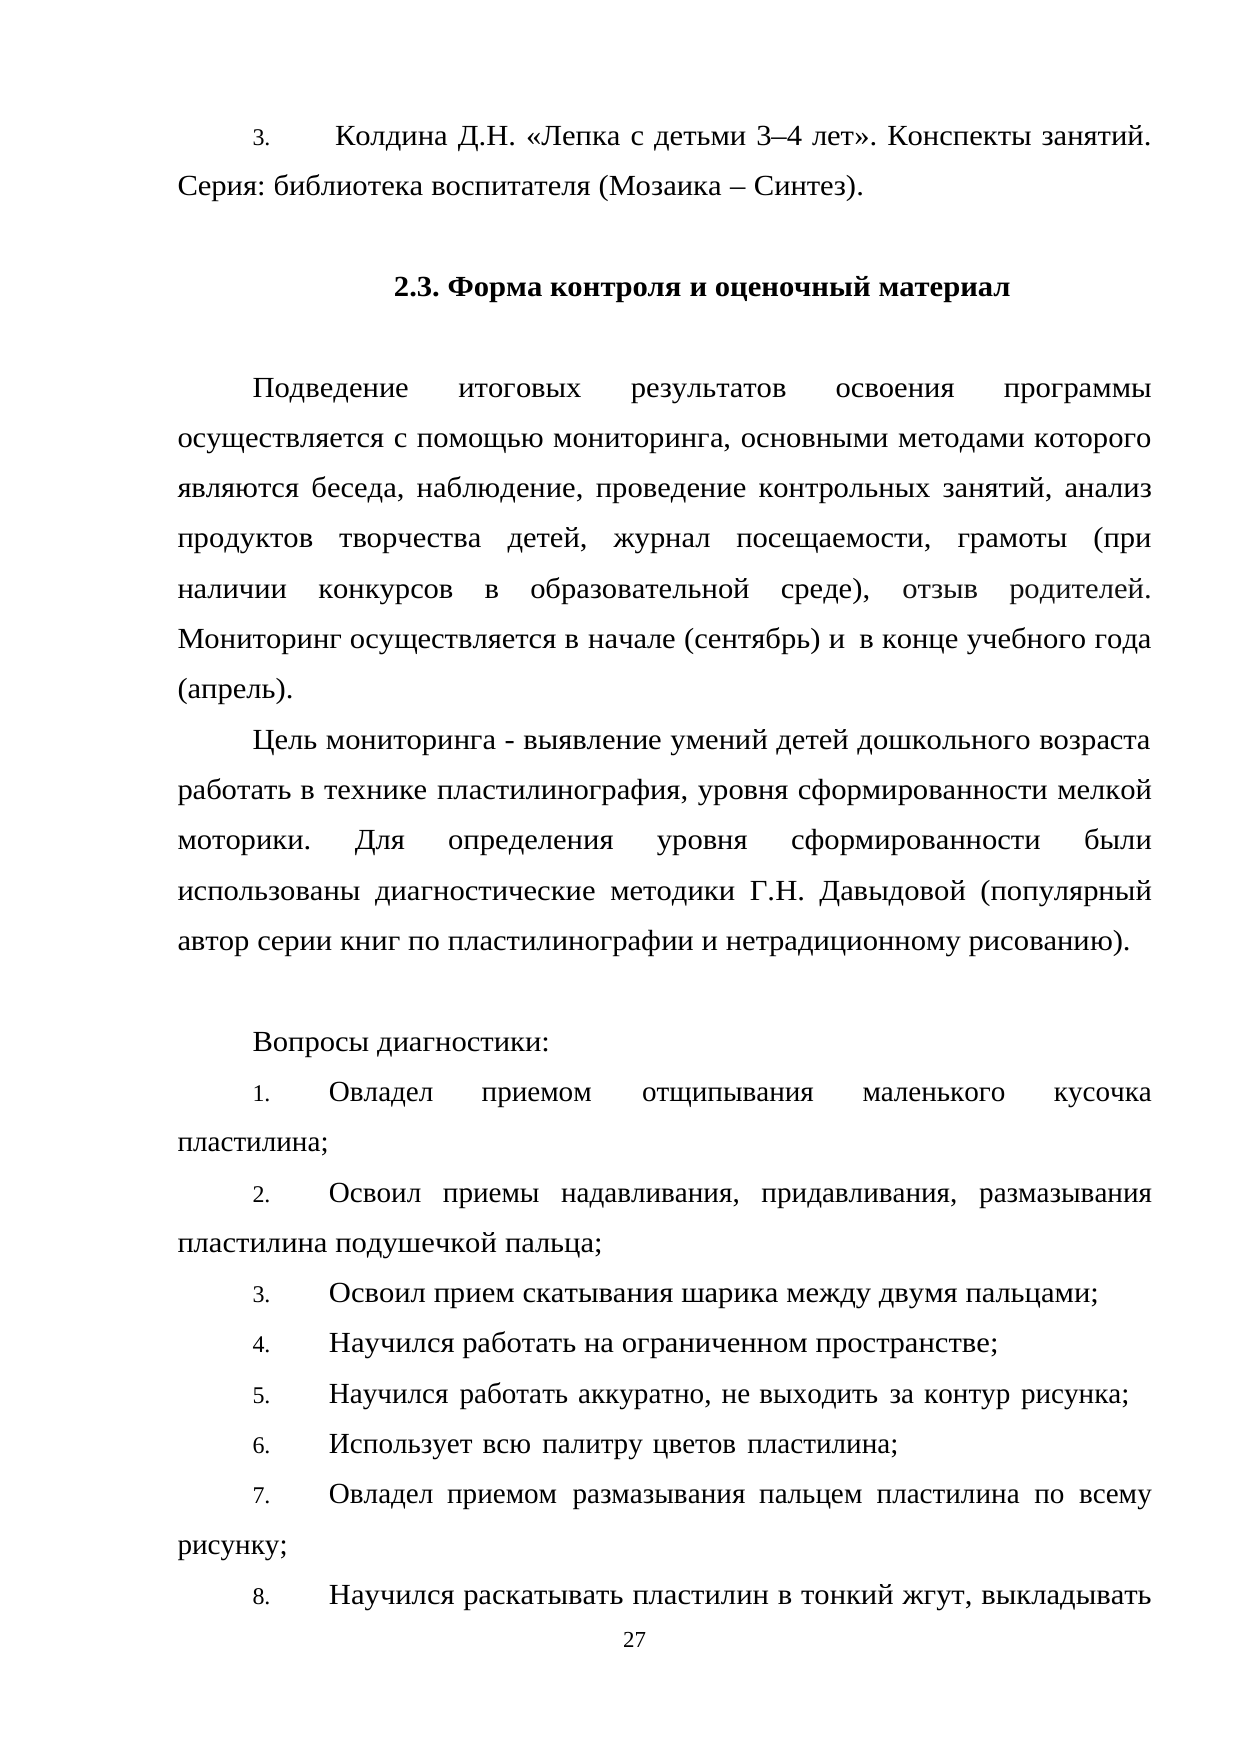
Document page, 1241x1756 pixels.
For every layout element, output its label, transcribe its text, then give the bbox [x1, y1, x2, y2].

subtitle 2.3. Форма контроля и оценочный материал [252, 269, 1152, 303]
list Использует всю палитру цветов пластилина; [177, 1426, 1152, 1460]
text Вопросы диагностики: [177, 1024, 1152, 1057]
list Овладел приемом размазывания пальцем пластилина по всему рисунку; [177, 1477, 1152, 1560]
text Подведение итоговых результатов освоения программы осуществляется с помощью мониторинга, основными методами которого являются беседа, наблюдение, проведение контрольных занятий, анализ продуктов творчества детей, журнал посещаемости, грамоты (при наличии конкурсов в образовательной среде), отзыв родителей. Мониторинг осуществляется в начале (сентябрь) и в конце учебного года (апрель). [177, 370, 1152, 705]
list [177, 1577, 1152, 1611]
list Освоил приемы надавливания, придавливания, размазывания пластилина подушечкой пальца; [177, 1175, 1152, 1258]
list Овладел приемом отщипывания маленького кусочка пластилина; [177, 1074, 1152, 1158]
list Освоил прием скатывания шарика между двумя пальцами; [177, 1275, 1152, 1309]
list Колдина Д.Н. «Лепка с детьми 3–4 лет». Конспекты занятий. Серия: библиотека воспитателя (Мозаика – Синтез). [177, 118, 1152, 202]
list Научился работать на ограниченном пространстве; [177, 1326, 1152, 1359]
list Научился работать аккуратно, не выходить за контур рисунка; [177, 1376, 1152, 1409]
text Цель мониторинга - выявление умений детей дошкольного возраста работать в технике пластилинография, уровня сформированности мелкой моторики. Для определения уровня сформированности были использованы диагностические методики Г.Н. Давыдовой (популярный автор серии книг по пластилинографии и нетрадиционному рисованию). [177, 722, 1152, 957]
